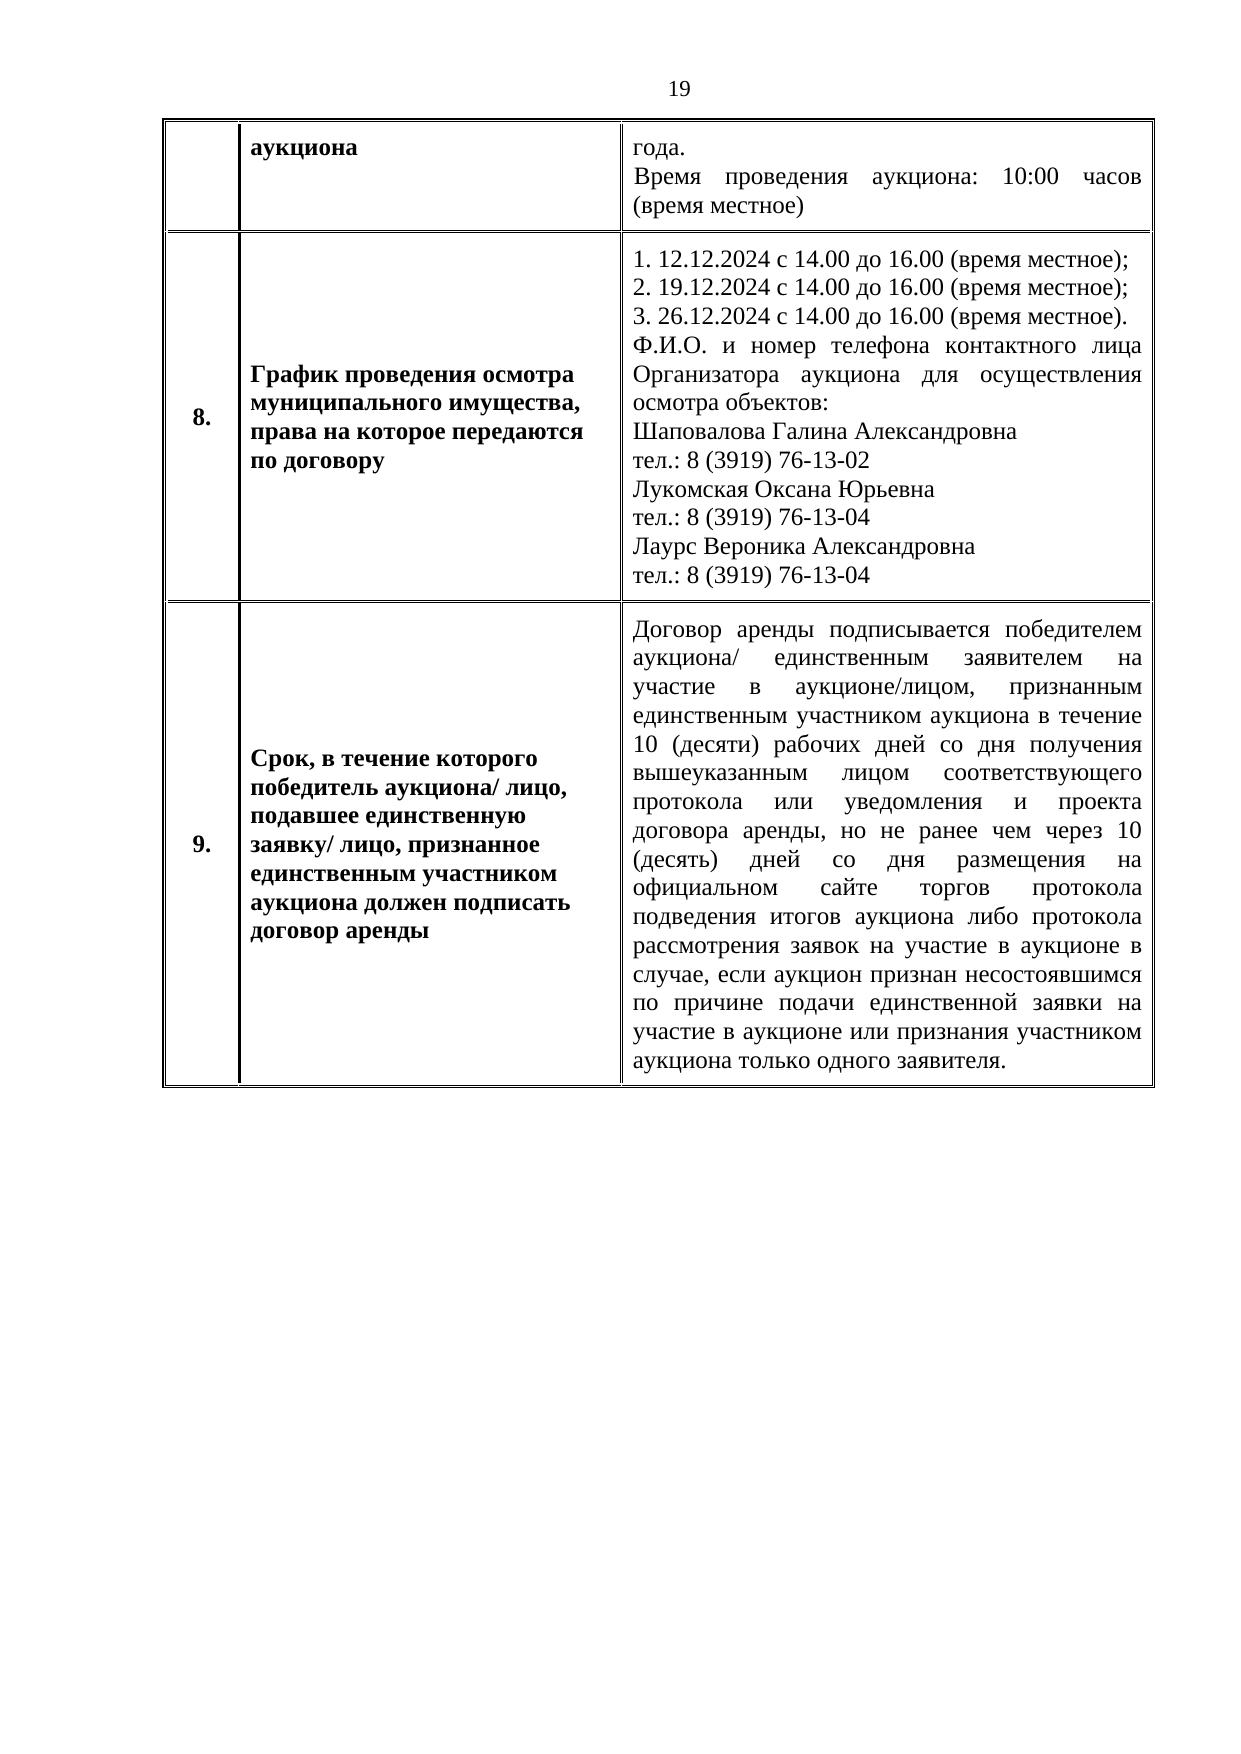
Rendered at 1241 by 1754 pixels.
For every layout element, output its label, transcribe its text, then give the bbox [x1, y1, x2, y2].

table_cell Срок, в течение которого победитель аукциона/ лицо, подавшее единственную заявку/ лицо, признанное единственным участником аукциона должен подписать договор аренды [239, 603, 622, 1085]
table_cell 1. 12.12.2024 с 14.00 до 16.00 (время местное); 2. 19.12.2024 с 14.00 до 16.00 (время местное); 3. 26.12.2024 с 14.00 до 16.00 (время местное). Ф.И.О. и номер телефона контактного лица Организатора аукциона для осуществления осмотра объектов: Шаповалова Галина Александровна тел.: 8 (3919) 76-13-02 Лукомская Оксана Юрьевна тел.: 8 (3919) 76-13-04 Лаурс Вероника Александровна тел.: 8 (3919) 76-13-04 [623, 230, 1152, 599]
table_cell Дата проведения аукциона: «13» января 2025 года. Время проведения аукциона: 10:00 часов (время местное) [622, 122, 1152, 229]
table_cell 9. [166, 600, 239, 1085]
table_cell График проведения осмотра муниципального имущества, права на которое передаются по договору [241, 233, 620, 599]
table_cell 8. [166, 230, 238, 599]
table_cell Дата и время проведения аукциона [239, 122, 622, 229]
table_cell Договор аренды подписывается победителем аукциона/ единственным заявителем на участие в аукционе/лицом, признанным единственным участником аукциона в течение 10 (десяти) рабочих дней со дня получения вышеуказанным лицом соответствующего протокола или уведомления и проекта договора аренды, но не ранее чем через 10 (десять) дней со дня размещения на официальном сайте торгов протокола подведения итогов аукциона либо протокола рассмотрения заявок на участие в аукционе в случае, если аукцион признан несостоявшимся по причине подачи единственной заявки на участие в аукционе или признания участником аукциона только одного заявителя. [622, 600, 1152, 1085]
table_cell 7. [166, 120, 239, 229]
